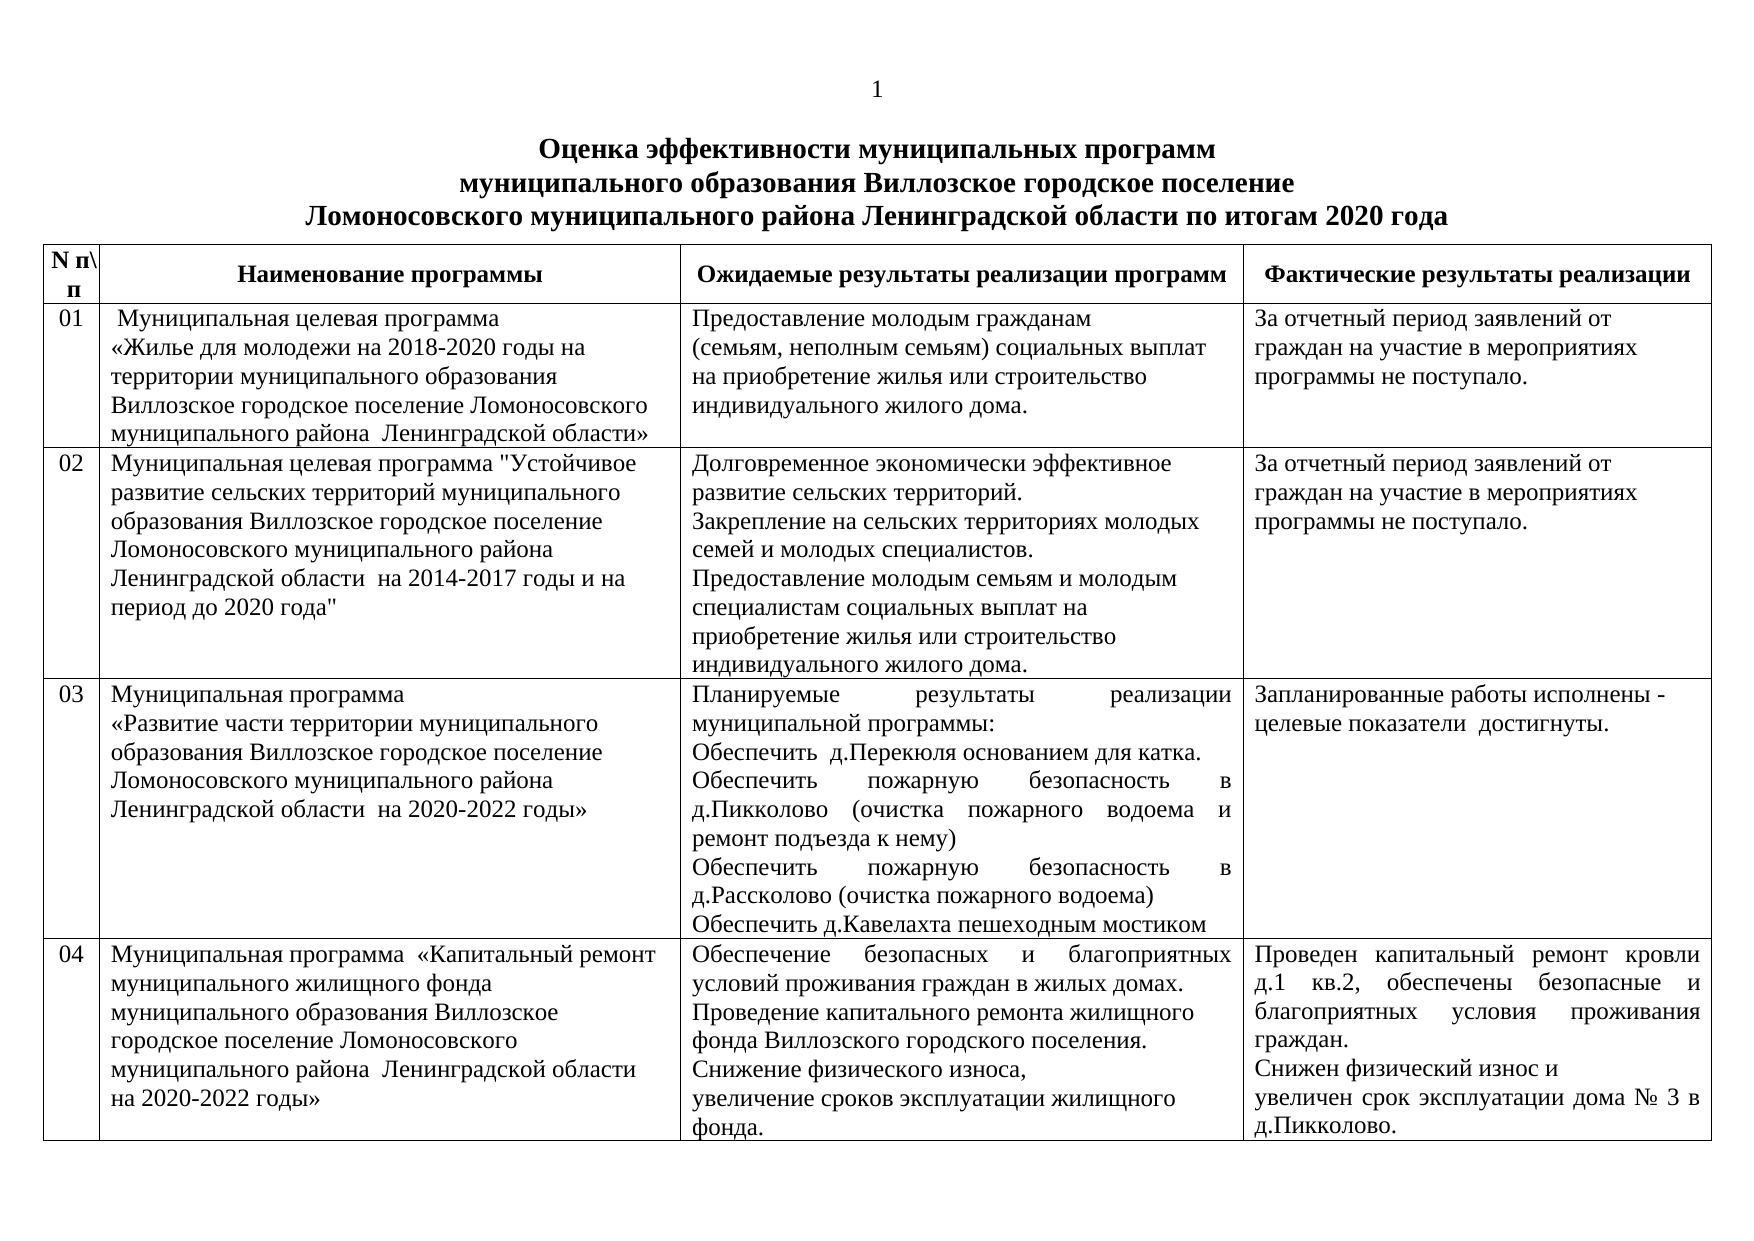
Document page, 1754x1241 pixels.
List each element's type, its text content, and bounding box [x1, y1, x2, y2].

table_cell Муниципальная целевая программа «Жилье для молодежи на 2018-2020 годы на территории муниципального образования Виллозское городское поселение Ломоносовского муниципального района Ленинградской области» [100, 304, 680, 447]
table_cell За отчетный период заявлений от граждан на участие в мероприятиях программы не поступало. [1244, 448, 1711, 678]
text Ломоносовского муниципального района Ленинградской области по итогам 2020 года [118, 198, 1636, 232]
table_cell Муниципальная целевая программа "Устойчивое развитие сельских территорий муниципального образования Виллозское городское поселение Ломоносовского муниципального района Ленинградской области на 2014-2017 годы и на период до 2020 года" [100, 448, 680, 678]
table_cell 02 [44, 448, 99, 678]
text Оценка эффективности муниципальных программ [118, 131, 1636, 165]
table_header Наименование программы [100, 245, 680, 302]
table_cell За отчетный период заявлений от граждан на участие в мероприятиях программы не поступало. [1244, 304, 1711, 447]
table_header N п\п [44, 245, 99, 302]
table_cell Запланированные работы исполнены - целевые показатели достигнуты. [1244, 679, 1711, 938]
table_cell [1244, 939, 1711, 1140]
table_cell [100, 939, 680, 1140]
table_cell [681, 939, 1243, 1140]
text муниципального образования Виллозское городское поселение [118, 165, 1636, 198]
table_cell 01 [44, 304, 99, 447]
table_cell 03 [44, 679, 99, 938]
table_cell Предоставление молодым гражданам (семьям, неполным семьям) социальных выплат на приобретение жилья или строительство индивидуального жилого дома. [681, 304, 1243, 447]
table_cell Муниципальная программа «Развитие части территории муниципального образования Виллозское городское поселение Ломоносовского муниципального района Ленинградской области на 2020-2022 годы» [100, 679, 680, 938]
table_cell Планируемые результаты реализации муниципальной программы: Обеспечить д.Перекюля основанием для катка. Обеспечить пожарную безопасность в д.Пикколово (очистка пожарного водоема и ремонт подъезда к нему) Обеспечить пожарную безопасность в д.Рассколово (очистка пожарного водоема) Обеспечить д.Кавелахта пешеходным мостиком [681, 679, 1243, 938]
table_header Фактические результаты реализации [1244, 245, 1711, 302]
table_cell 04 [44, 939, 99, 1140]
table_header Ожидаемые результаты реализации программ [681, 245, 1243, 302]
table_cell Долговременное экономически эффективное развитие сельских территорий. Закрепление на сельских территориях молодых семей и молодых специалистов. Предоставление молодым семьям и молодым специалистам социальных выплат на приобретение жилья или строительство индивидуального жилого дома. [681, 448, 1243, 678]
